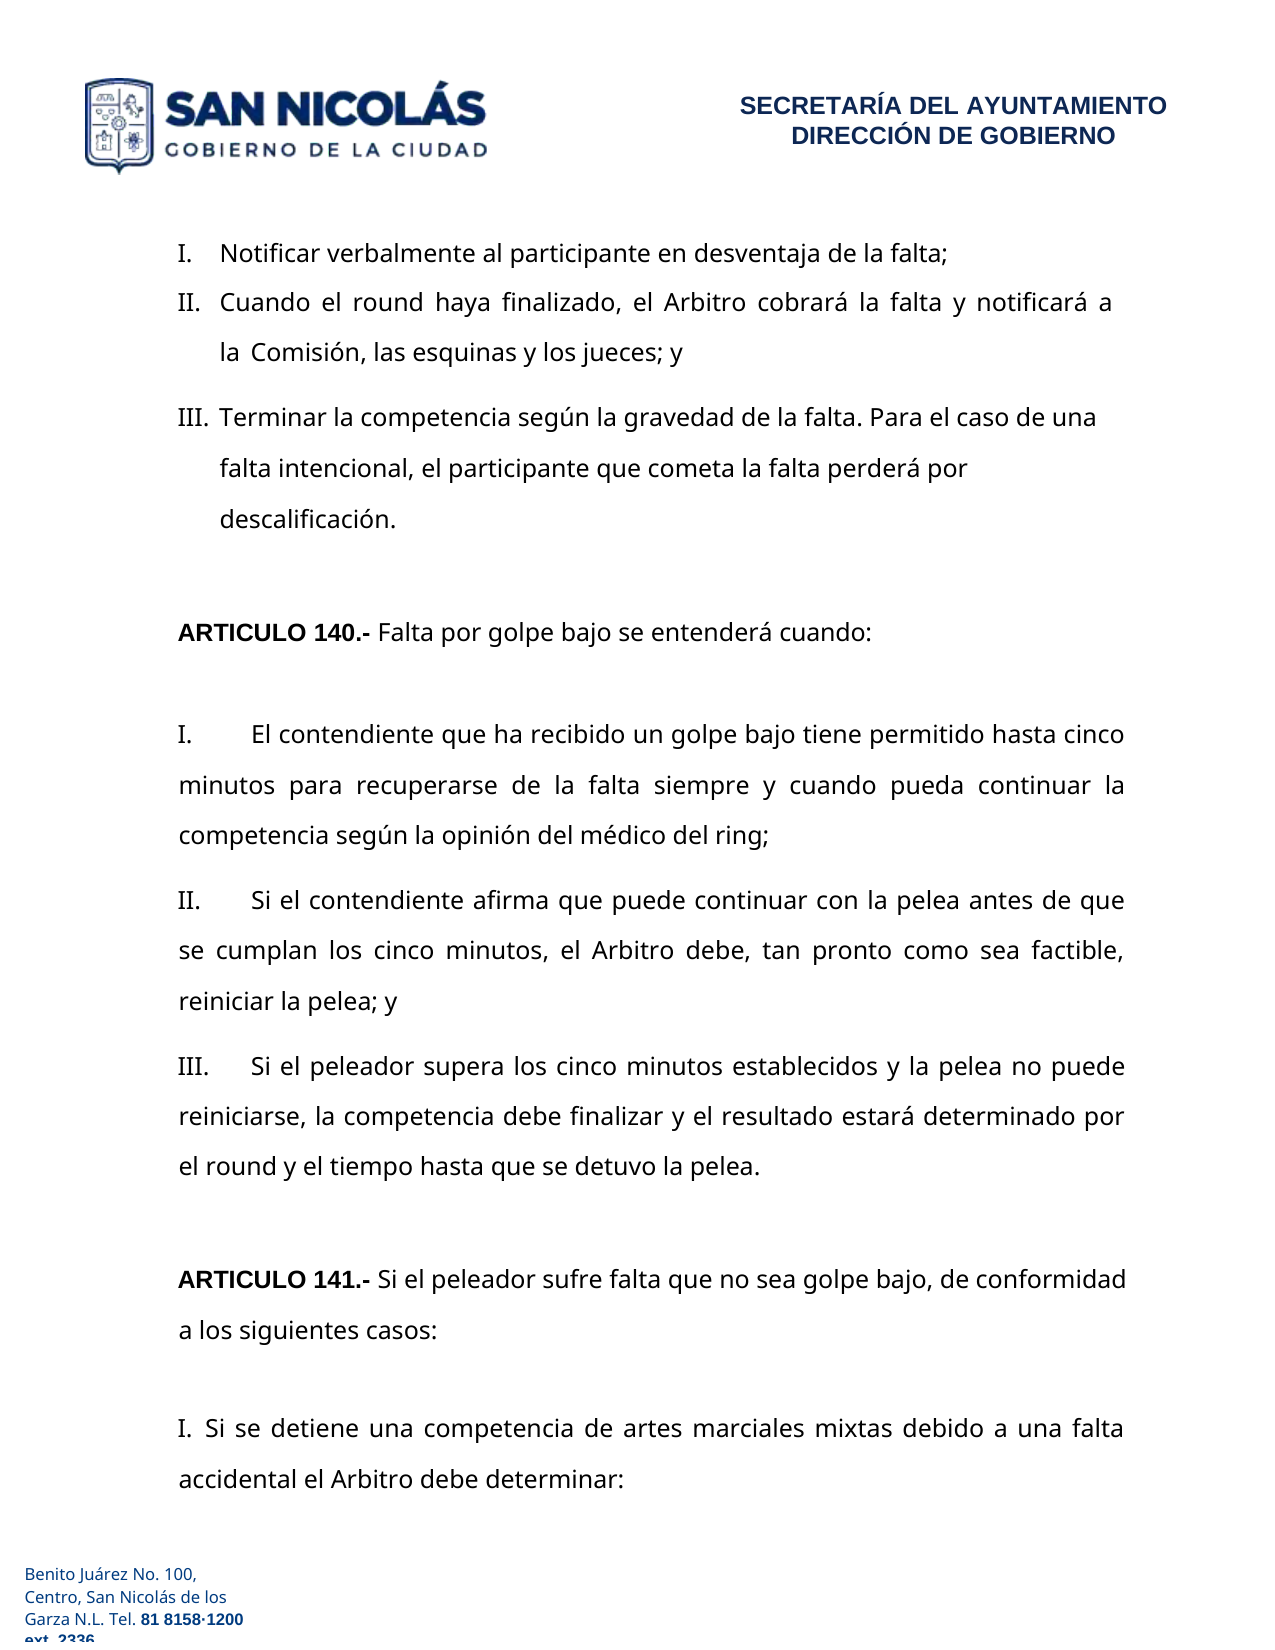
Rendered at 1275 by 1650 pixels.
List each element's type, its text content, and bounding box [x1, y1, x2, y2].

text ARTICULO 141.- Si el peleador sufre falta que no sea golpe bajo, de conformidad a los siguientes casos: [177, 1262, 1131, 1347]
list Si el contendiente afirma que puede continuar con la pelea antes de que se cumplan los cinco minutos, el Arbitro debe, tan pronto como sea factible, reiniciar la pelea; y [177, 883, 1126, 1017]
list Notificar verbalmente al participante en desventaja de la falta; [177, 236, 1237, 270]
text ARTICULO 140.- Falta por golpe bajo se entenderá cuando: [177, 615, 1237, 649]
list Terminar la competencia según la gravedad de la falta. Para el caso de una falta intencional, el participante que cometa la falta perderá por descalificación. [177, 400, 1126, 536]
list El contendiente que ha recibido un golpe bajo tiene permitido hasta cinco minutos para recuperarse de la falta siempre y cuando pueda continuar la competencia según la opinión del médico del ring; [177, 717, 1126, 852]
list Si el peleador supera los cinco minutos establecidos y la pelea no puede reiniciarse, la competencia debe finalizar y el resultado estará determinado por el round y el tiempo hasta que se detuvo la pelea. [177, 1048, 1126, 1183]
picture [85, 78, 487, 175]
list Si se detiene una competencia de artes marciales mixtas debido a una falta accidental el Arbitro debe determinar: [177, 1411, 1126, 1495]
list Cuando el round haya finalizado, el Arbitro cobrará la falta y notificará a la Comisión, las esquinas y los jueces; y [177, 284, 1126, 369]
